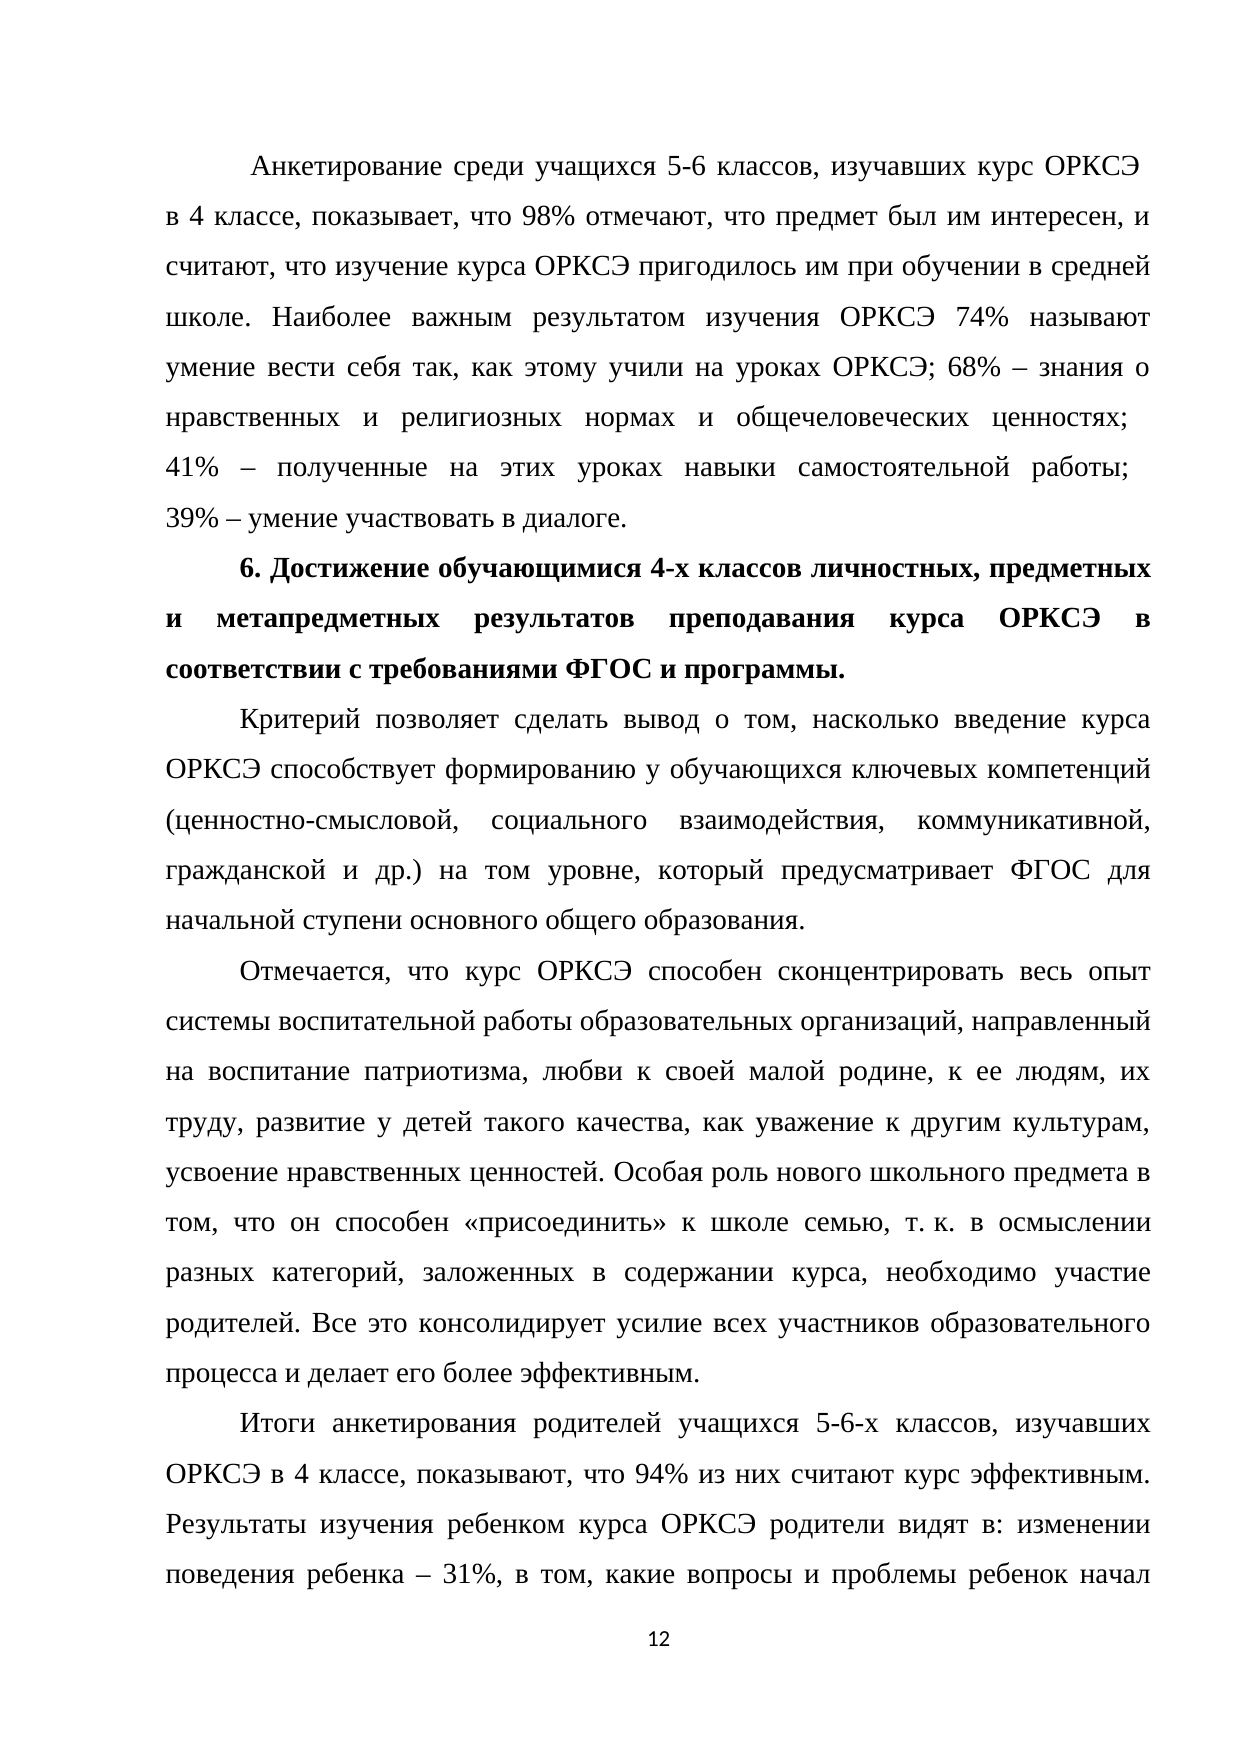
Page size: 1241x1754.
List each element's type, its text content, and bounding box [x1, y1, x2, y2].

text 6. Достижение обучающимися 4-х классов личностных, предметных и метапредметных результатов преподавания курса ОРКСЭ в соответствии с требованиями ФГОС и программы. [165, 550, 1152, 684]
text Отмечается, что курс ОРКСЭ способен сконцентрировать весь опыт системы воспитательной работы образовательных организаций, направленный на воспитание патриотизма, любви к своей малой родине, к ее людям, их труду, развитие у детей такого качества, как уважение к другим культурам, усвоение нравственных ценностей. Особая роль нового школьного предмета в том, что он способен «присоединить» к школе семью, т. к. в осмыслении разных категорий, заложенных в содержании курса, необходимо участие родителей. Все это консолидирует усилие всех участников образовательного процесса и делает его более эффективным. [165, 953, 1152, 1389]
text ­ Анкетирование среди учащихся 5-6 классов, изучавших курс ОРКСЭ в 4 классе, показывает, что 98% отмечают, что предмет был им интересен, и считают, что изучение курса ОРКСЭ пригодилось им при обучении в средней школе. Наиболее важным результатом изучения ОРКСЭ 74% называют умение вести себя так, как этому учили на уроках ОРКСЭ; 68% – знания о нравственных и религиозных нормах и общечеловеческих ценностях; 41% – полученные на этих уроках навыки самостоятельной работы; 39% – умение участвовать в диалоге. [165, 148, 1152, 533]
text Критерий позволяет сделать вывод о том, насколько введение курса ОРКСЭ способствует формированию у обучающихся ключевых компетенций (ценностно-смысловой, социального взаимодействия, коммуникативной, гражданской и др.) на том уровне, который предусматривает ФГОС для начальной ступени основного общего образования. [165, 701, 1152, 936]
